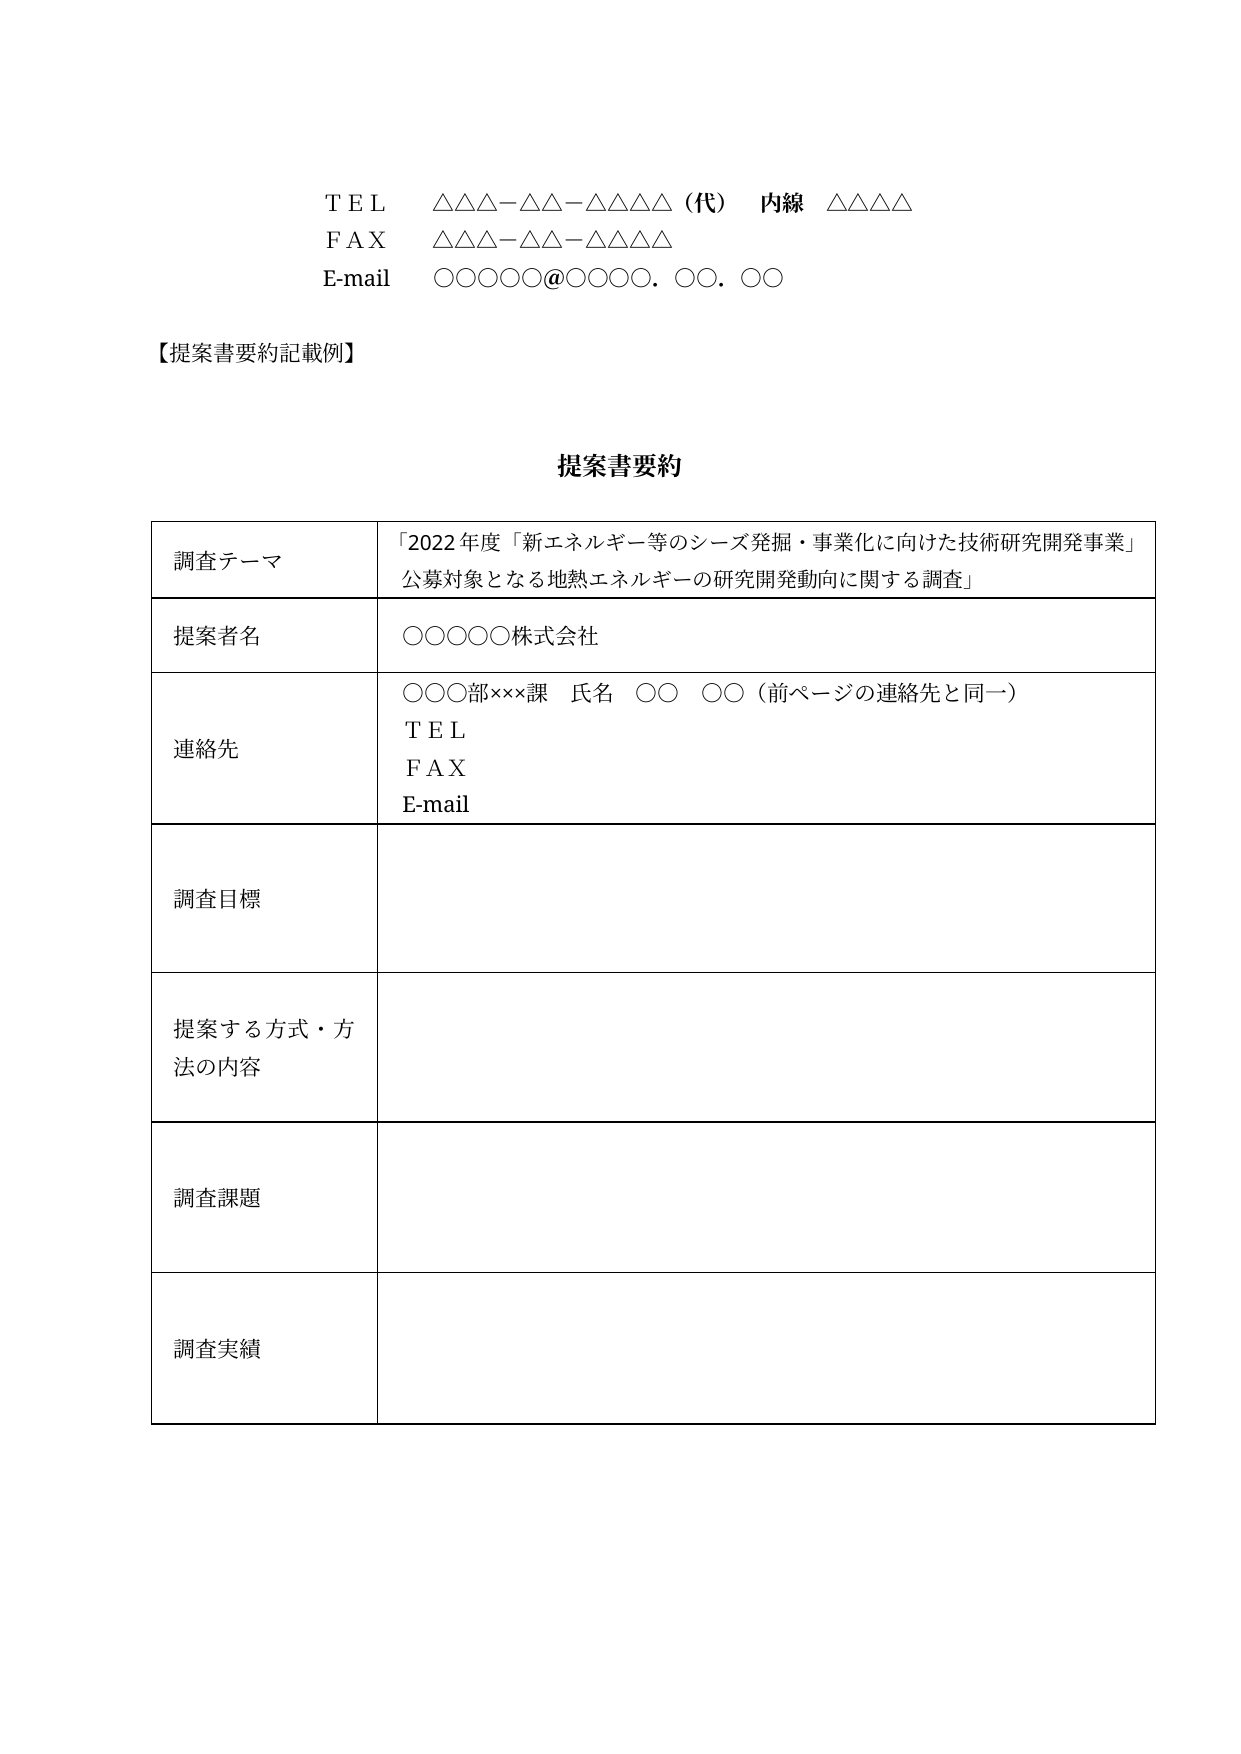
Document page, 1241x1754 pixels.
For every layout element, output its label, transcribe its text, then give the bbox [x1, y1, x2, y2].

table_cell [378, 973, 1155, 1121]
text ＴＥＬ △△△－△△－△△△△（代） 内線 △△△△ [148, 183, 1092, 221]
table_cell 調査目標 [152, 825, 377, 972]
text E-mail ○○○○○＠○○○○．○○．○○ [148, 258, 1092, 296]
table_cell [378, 825, 1155, 972]
text ＦＡＸ △△△－△△－△△△△ [148, 221, 1092, 258]
table_header 「2022年度「新エネルギー等のシーズ発掘・事業化に向けた技術研究開発事業」 公募対象となる地熱エネルギーの研究開発動向に関する調査」 [378, 522, 1155, 597]
table_cell 連絡先 [152, 673, 377, 823]
table_cell 調査課題 [152, 1123, 377, 1272]
table_cell [378, 1123, 1155, 1272]
table_cell 提案者名 [152, 599, 377, 671]
table_cell 提案する方式・方法の内容 [152, 973, 377, 1121]
table_cell [378, 1273, 1155, 1423]
table_cell ○○○○○株式会社 [378, 599, 1155, 671]
table_header 調査テーマ [152, 522, 377, 597]
table_cell 調査実績 [152, 1273, 377, 1423]
text 提案書要約 [148, 446, 1092, 483]
table_cell ○○○部×××課 氏名 ○○ ○○（前ページの連絡先と同一） ＴＥＬ ＦＡＸ E-mail [378, 673, 1155, 823]
text 【提案書要約記載例】 [148, 333, 1092, 371]
